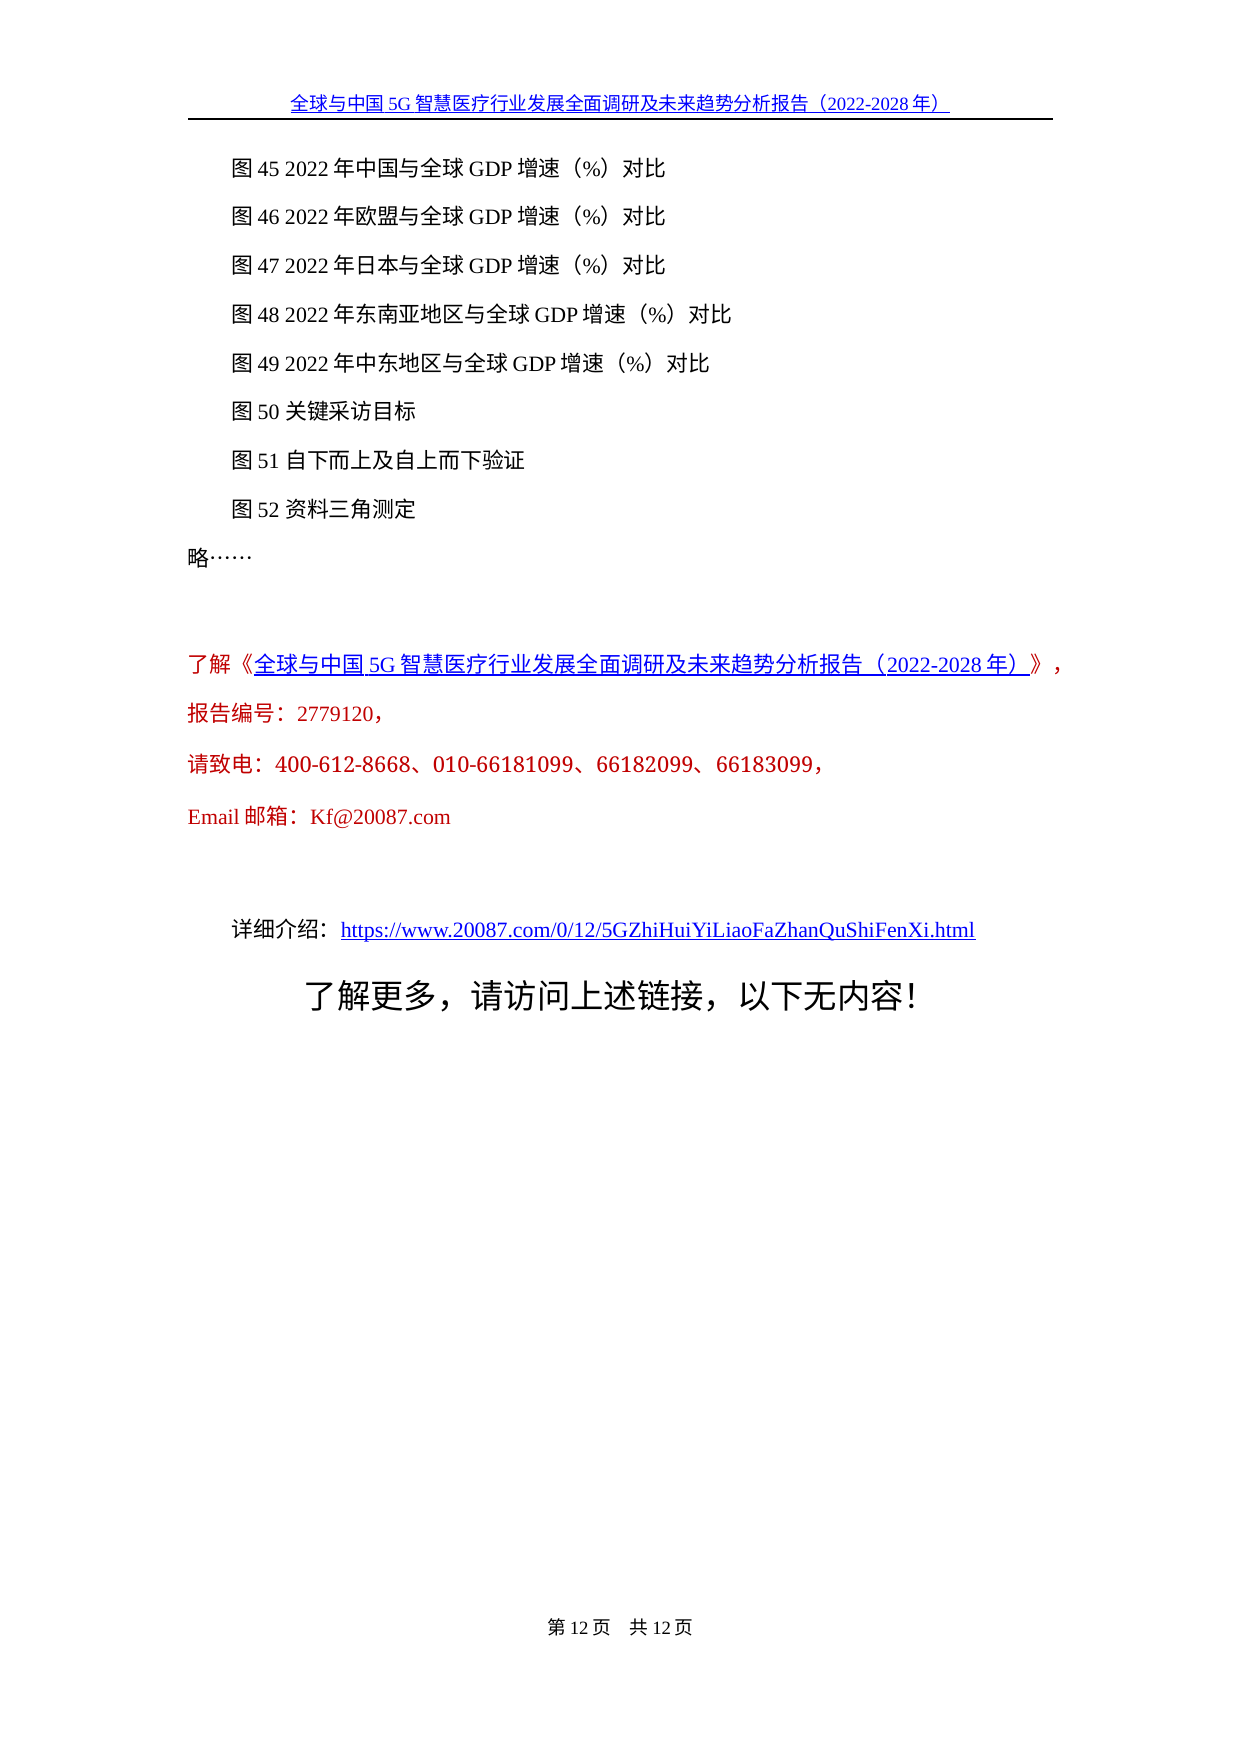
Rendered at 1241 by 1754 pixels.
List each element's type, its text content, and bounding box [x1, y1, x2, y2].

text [187, 150, 1053, 573]
text Email邮箱：Kf@20087.com [187, 798, 1053, 831]
title 了解更多，请访问上述链接，以下无内容！ [187, 961, 1053, 1026]
text 详细介绍：https://www.20087.com/0/12/5GZhiHuiYiLiaoFaZhanQuShiFenXi.html [187, 911, 1053, 944]
text 请致电：400-612-8668、010-66181099、66182099、66183099， [187, 747, 1053, 779]
text 了解《全球与中国5G智慧医疗行业发展全面调研及未来趋势分析报告（2022-2028年）》，报告编号：2779120， [187, 647, 1053, 728]
